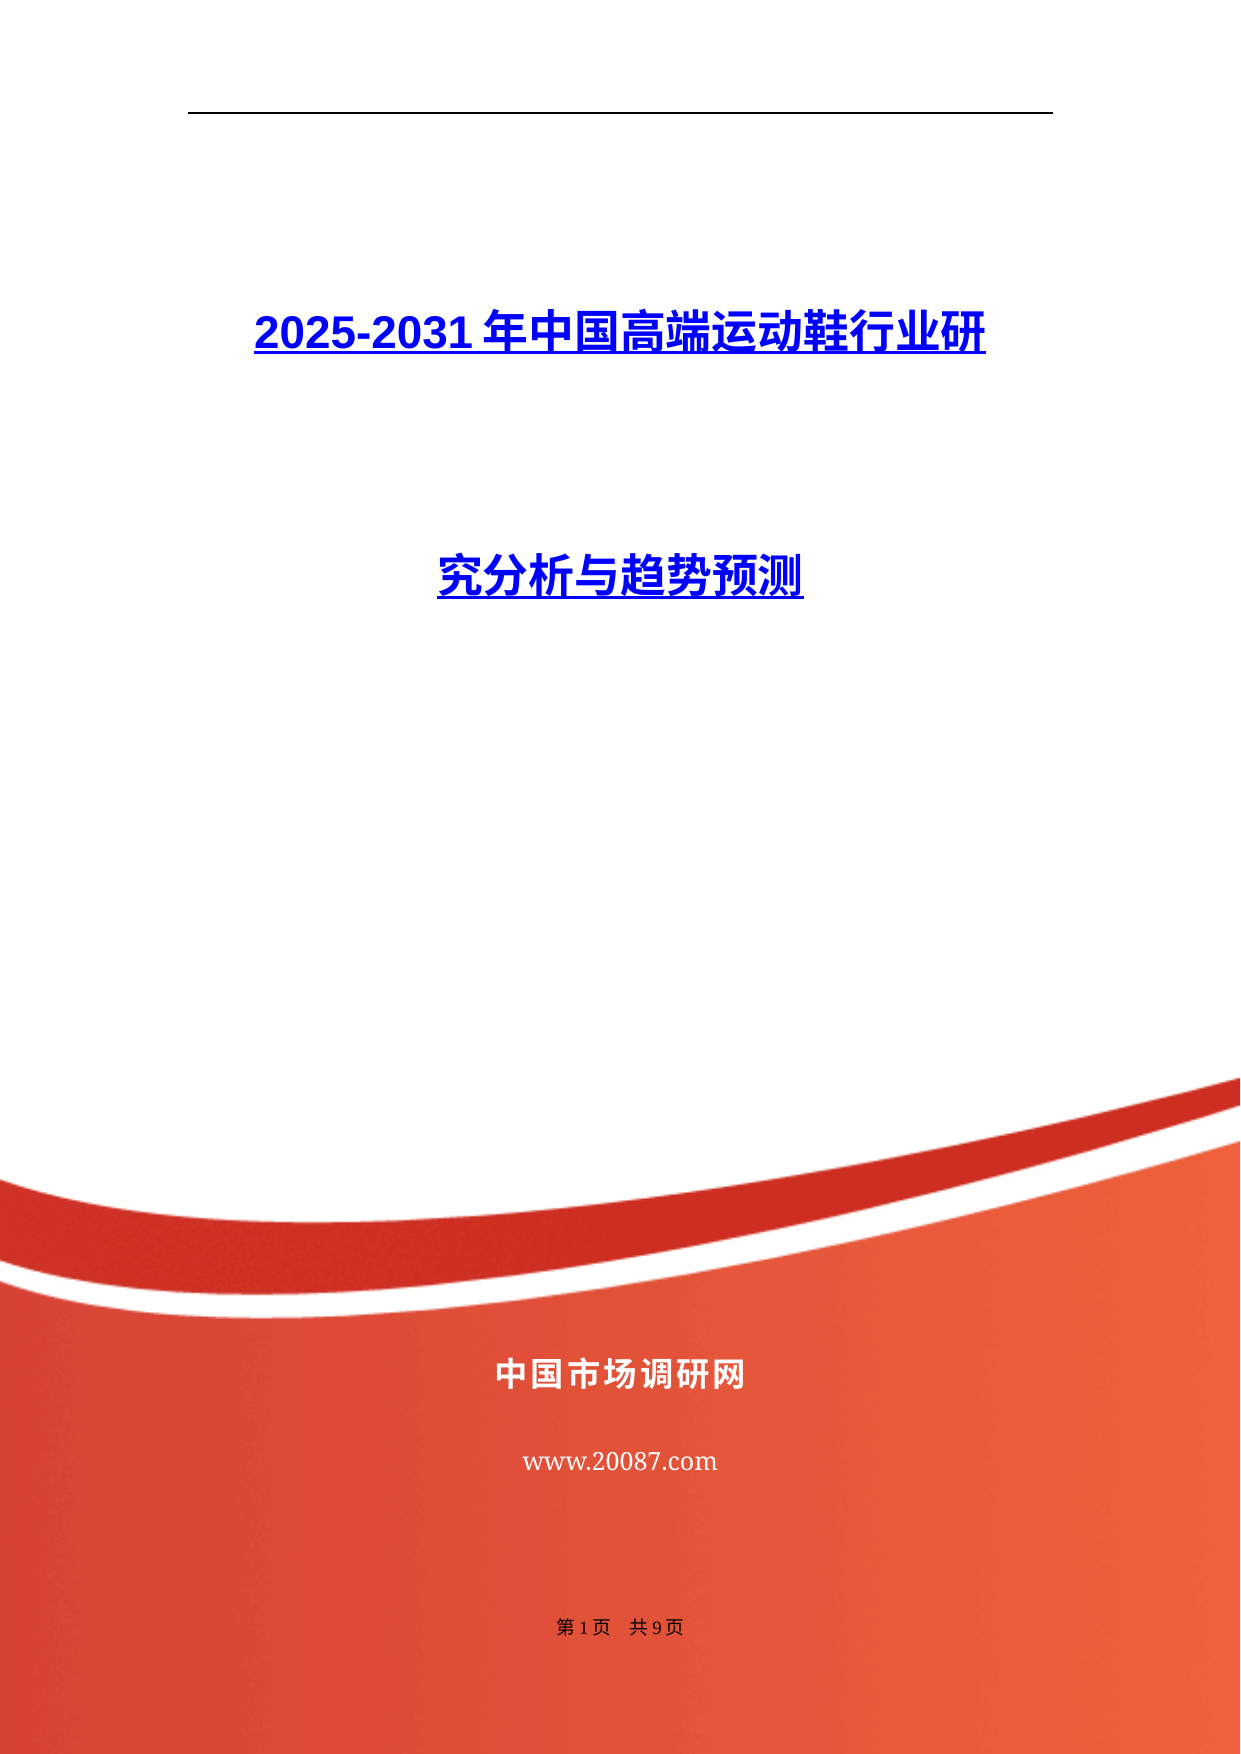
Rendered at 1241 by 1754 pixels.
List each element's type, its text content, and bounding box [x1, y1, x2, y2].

subtitle 中国市场调研网 [187, 1339, 1053, 1404]
table_header 2025-2031年中国高端运动鞋行业研究分析与趋势预测 [188, 207, 1053, 773]
picture [0, 1006, 1241, 1754]
text www.20087.com [187, 1428, 1053, 1493]
